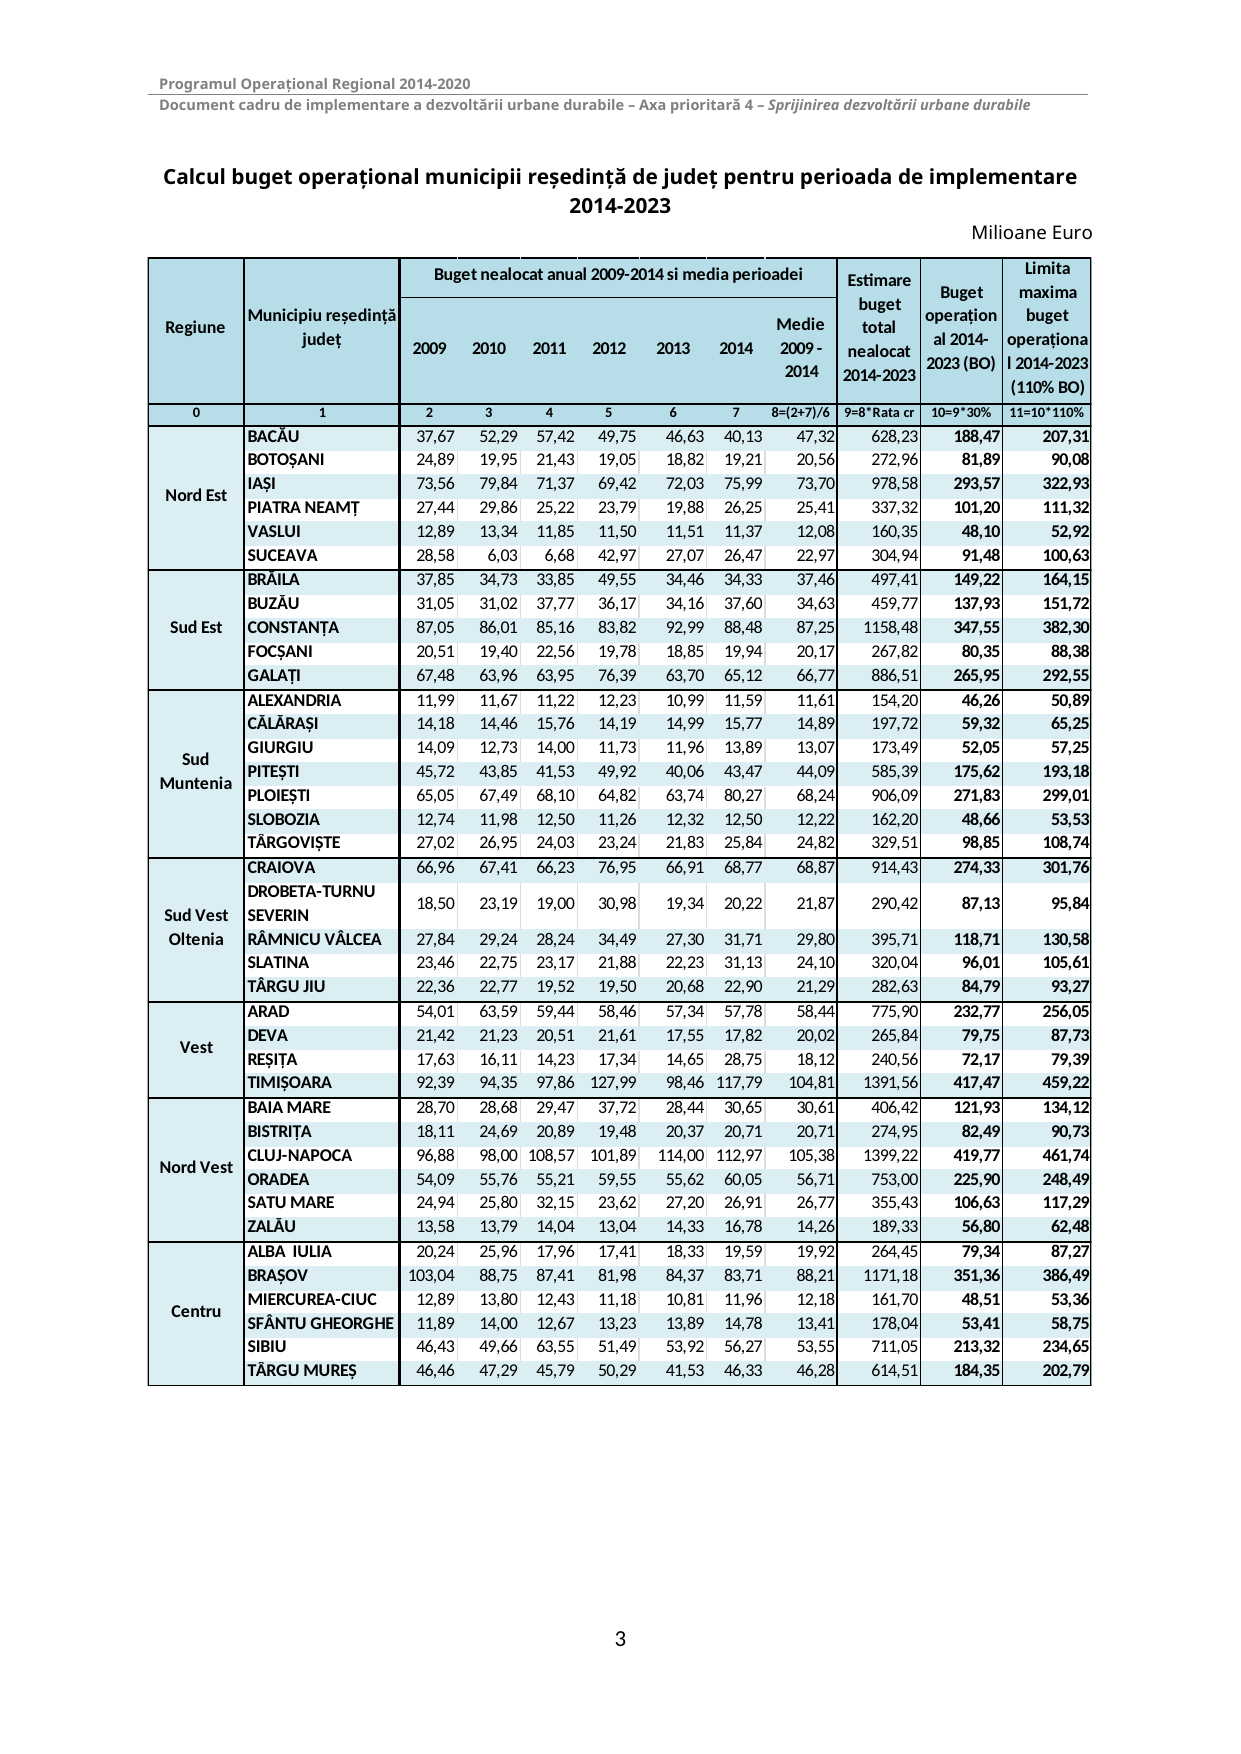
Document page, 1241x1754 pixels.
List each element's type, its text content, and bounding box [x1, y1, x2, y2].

text Calcul buget operațional municipii reședință de județ pentru perioada de implementare 2014-2023 [148, 162, 1093, 219]
text Milioane Euro [148, 219, 1093, 245]
